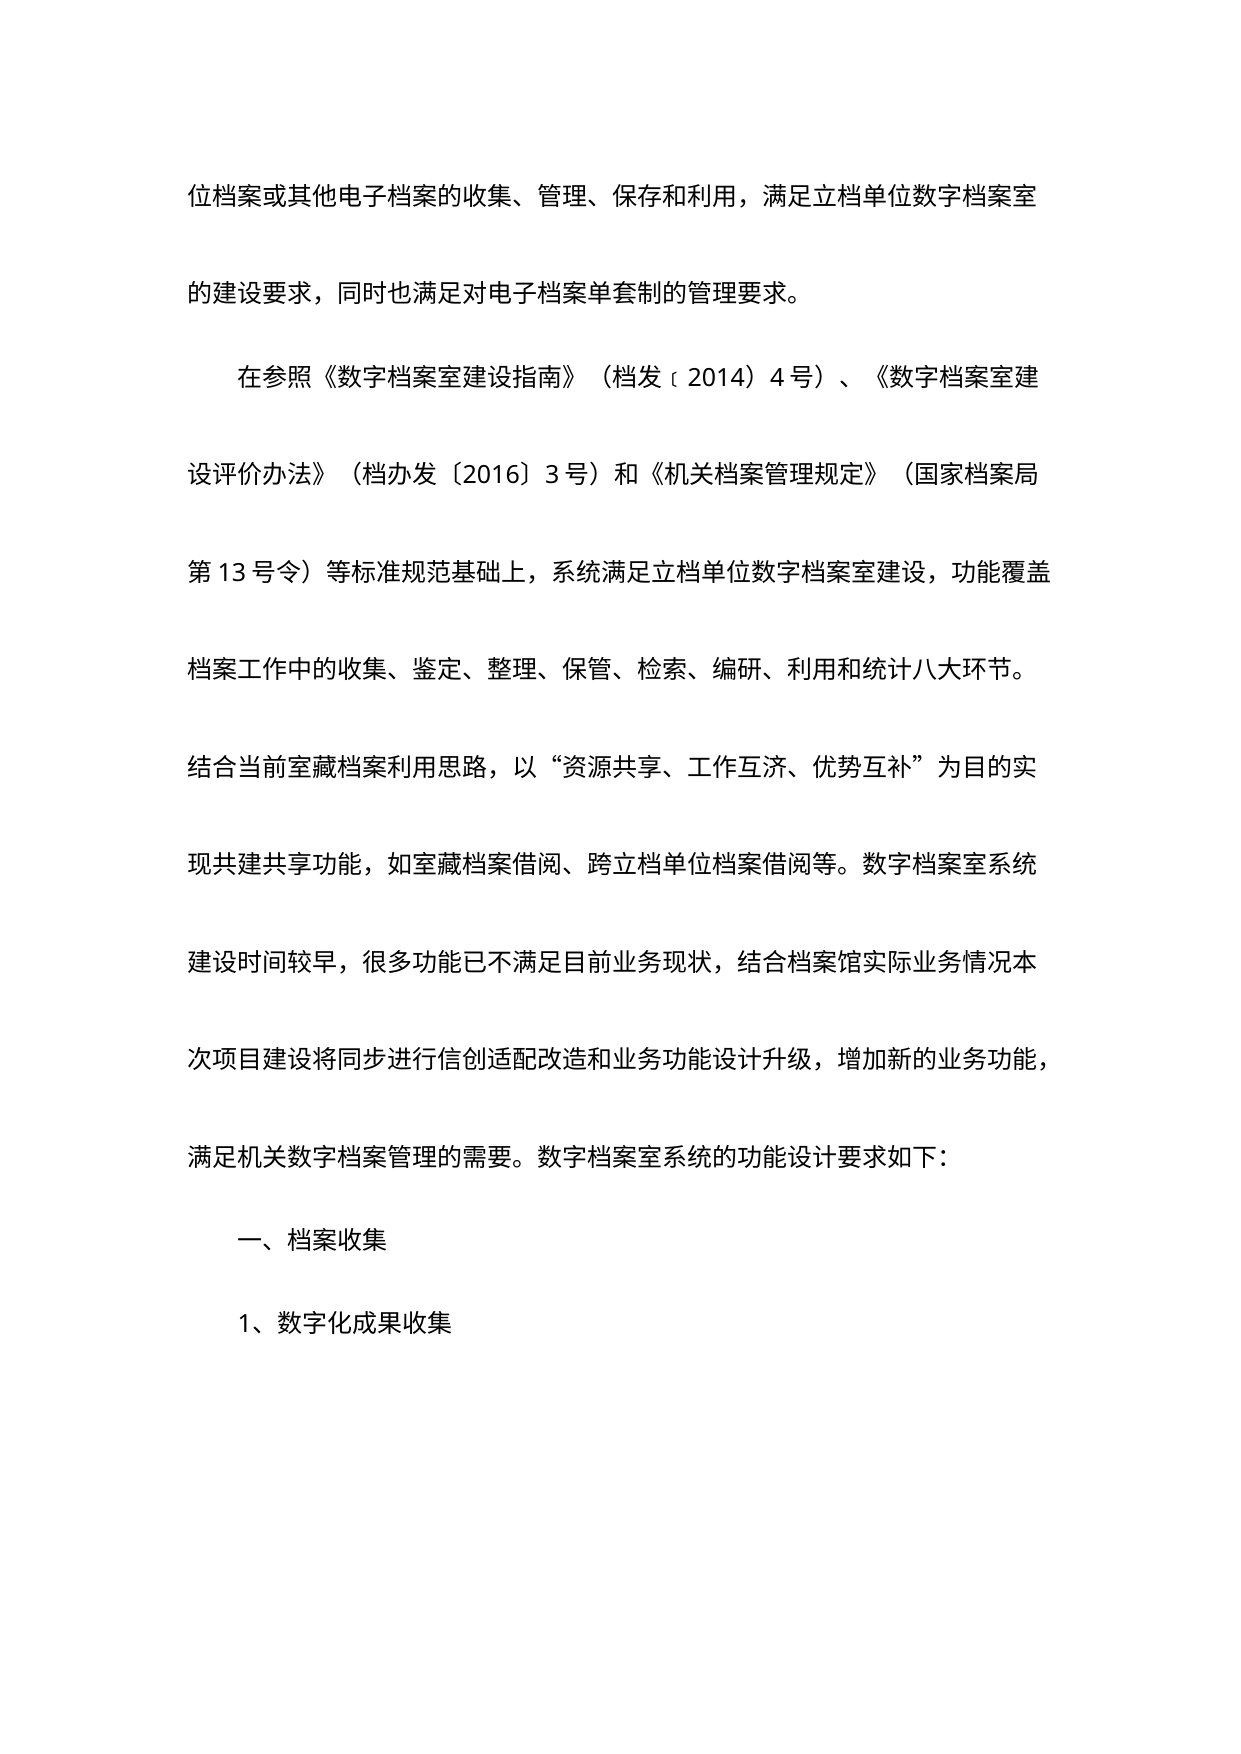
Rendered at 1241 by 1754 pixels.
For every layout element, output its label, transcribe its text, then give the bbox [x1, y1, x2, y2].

text 在参照《数字档案室建设指南》（档发﹝2014）4号）、《数字档案室建设评价办法》（档办发〔2016〕3号）和《机关档案管理规定》（国家档案局第13号令）等标准规范基础上，系统满足立档单位数字档案室建设，功能覆盖档案工作中的收集、鉴定、整理、保管、检索、编研、利用和统计八大环节。结合当前室藏档案利用思路，以“资源共享、工作互济、优势互补”为目的实现共建共享功能，如室藏档案借阅、跨立档单位档案借阅等。数字档案室系统建设时间较早，很多功能已不满足目前业务现状，结合档案馆实际业务情况本次项目建设将同步进行信创适配改造和业务功能设计升级，增加新的业务功能，满足机关数字档案管理的需要。数字档案室系统的功能设计要求如下： [187, 343, 1053, 1188]
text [187, 162, 1053, 324]
text 一、档案收集 [187, 1206, 1053, 1271]
text 1、数字化成果收集 [187, 1289, 1053, 1354]
